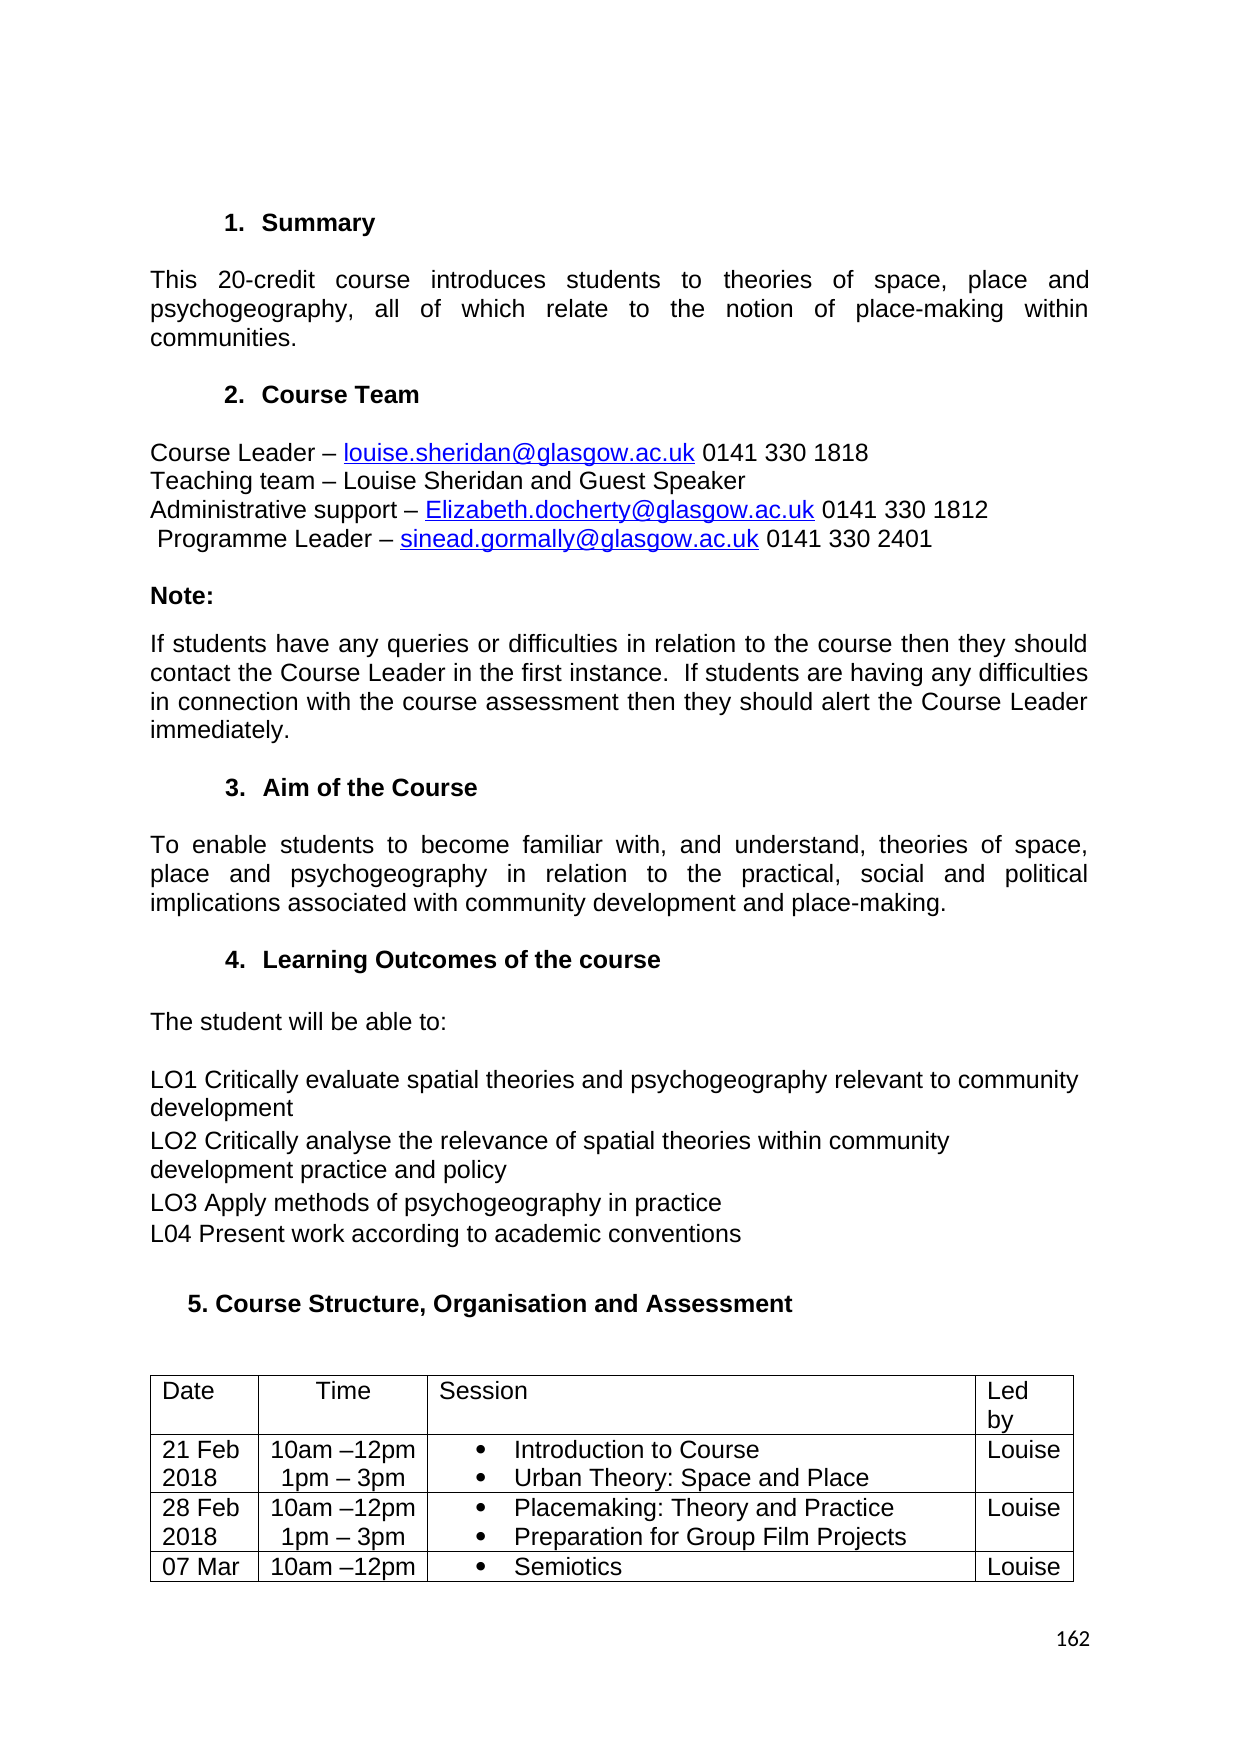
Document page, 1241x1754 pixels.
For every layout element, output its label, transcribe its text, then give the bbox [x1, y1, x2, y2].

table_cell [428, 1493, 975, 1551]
list Course Team [224, 380, 1090, 409]
text 5. Course Structure, Organisation and Assessment [187, 1289, 1090, 1317]
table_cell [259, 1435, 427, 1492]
text Teaching team – Louise Sheridan and Guest Speaker [150, 466, 1090, 495]
text The student will be able to: LO1 Critically evaluate spatial theories and psychogeography relevant to community development [150, 1007, 1090, 1122]
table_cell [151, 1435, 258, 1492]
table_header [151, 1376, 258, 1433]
list Summary [224, 207, 1090, 236]
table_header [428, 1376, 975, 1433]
list Aim of the Course [225, 773, 1090, 802]
text Course Leader – louise.sheridan@glasgow.ac.uk 0141 330 1818 [150, 437, 1090, 466]
text Note: [150, 581, 1090, 610]
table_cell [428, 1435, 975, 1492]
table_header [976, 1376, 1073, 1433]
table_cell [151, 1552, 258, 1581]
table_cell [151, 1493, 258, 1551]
text To enable students to become familiar with, and understand, theories of space, place and psychogeography in relation to the practical, social and political implications associated with community development and place-making. [150, 830, 1090, 917]
text This 20-credit course introduces students to theories of space, place and psychogeography, all of which relate to the notion of place-making within communities. [150, 265, 1090, 351]
text Programme Leader – sinead.gormally@glasgow.ac.uk 0141 330 2401 [150, 524, 1090, 552]
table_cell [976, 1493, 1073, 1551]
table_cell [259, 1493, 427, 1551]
text If students have any queries or difficulties in relation to the course then they should contact the Course Leader in the first instance. If students are having any difficulties in connection with the course assessment then they should alert the Course Leader immediately. [150, 629, 1090, 744]
text LO2 Critically analyse the relevance of spatial theories within community development practice and policy [150, 1126, 1090, 1184]
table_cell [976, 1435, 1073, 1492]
text Administrative support – Elizabeth.docherty@glasgow.ac.uk 0141 330 1812 [150, 495, 1090, 524]
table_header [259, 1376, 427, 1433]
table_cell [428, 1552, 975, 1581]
text L04 Present work according to academic conventions [150, 1219, 1090, 1247]
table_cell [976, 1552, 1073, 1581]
list Learning Outcomes of the course [225, 945, 1090, 974]
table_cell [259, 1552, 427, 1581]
text LO3 Apply methods of psychogeography in practice [150, 1188, 1090, 1217]
